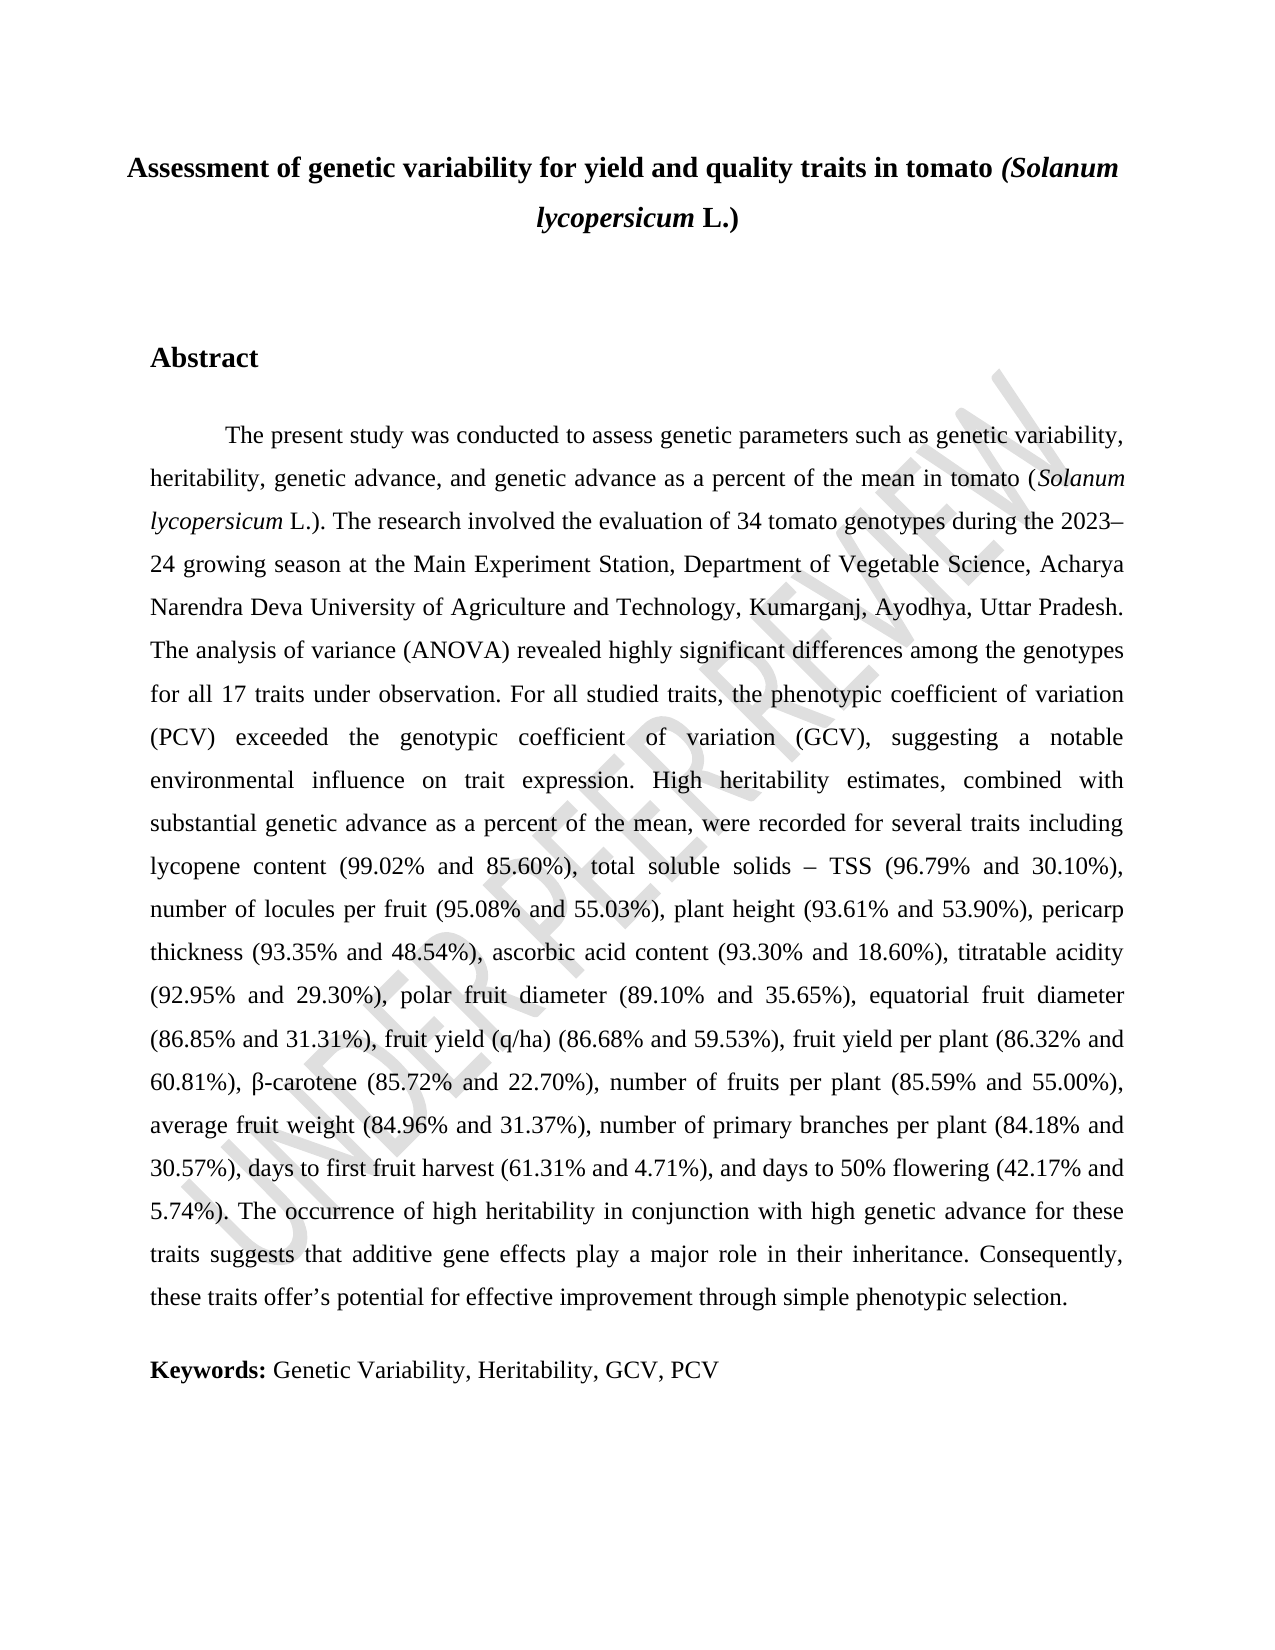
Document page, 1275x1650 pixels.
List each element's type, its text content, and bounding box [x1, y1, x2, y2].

text Keywords: Genetic Variability, Heritability, GCV, PCV [150, 1355, 1125, 1383]
text Abstract [150, 340, 1125, 374]
text The present study was conducted to assess genetic parameters such as genetic variability, heritability, genetic advance, and genetic advance as a percent of the mean in tomato (Solanum lycopersicum L.). The research involved the evaluation of 34 tomato genotypes during the 2023–24 growing season at the Main Experiment Station, Department of Vegetable Science, Acharya Narendra Deva University of Agriculture and Technology, Kumarganj, Ayodhya, Uttar Pradesh. The analysis of variance (ANOVA) revealed highly significant differences among the genotypes for all 17 traits under observation. For all studied traits, the phenotypic coefficient of variation (PCV) exceeded the genotypic coefficient of variation (GCV), suggesting a notable environmental influence on trait expression. High heritability estimates, combined with substantial genetic advance as a percent of the mean, were recorded for several traits including lycopene content (99.02% and 85.60%), total soluble solids – TSS (96.79% and 30.10%), number of locules per fruit (95.08% and 55.03%), plant height (93.61% and 53.90%), pericarp thickness (93.35% and 48.54%), ascorbic acid content (93.30% and 18.60%), titratable acidity (92.95% and 29.30%), polar fruit diameter (89.10% and 35.65%), equatorial fruit diameter (86.85% and 31.31%), fruit yield (q/ha) (86.68% and 59.53%), fruit yield per plant (86.32% and 60.81%), β-carotene (85.72% and 22.70%), number of fruits per plant (85.59% and 55.00%), average fruit weight (84.96% and 31.37%), number of primary branches per plant (84.18% and 30.57%), days to first fruit harvest (61.31% and 4.71%), and days to 50% flowering (42.17% and 5.74%). The occurrence of high heritability in conjunction with high genetic advance for these traits suggests that additive gene effects play a major role in their inheritance. Consequently, these traits offer’s potential for effective improvement through simple phenotypic selection. [150, 420, 1125, 1311]
text Assessment of genetic variability for yield and quality traits in tomato (Solanum lycopersicum L.) [120, 150, 1125, 234]
